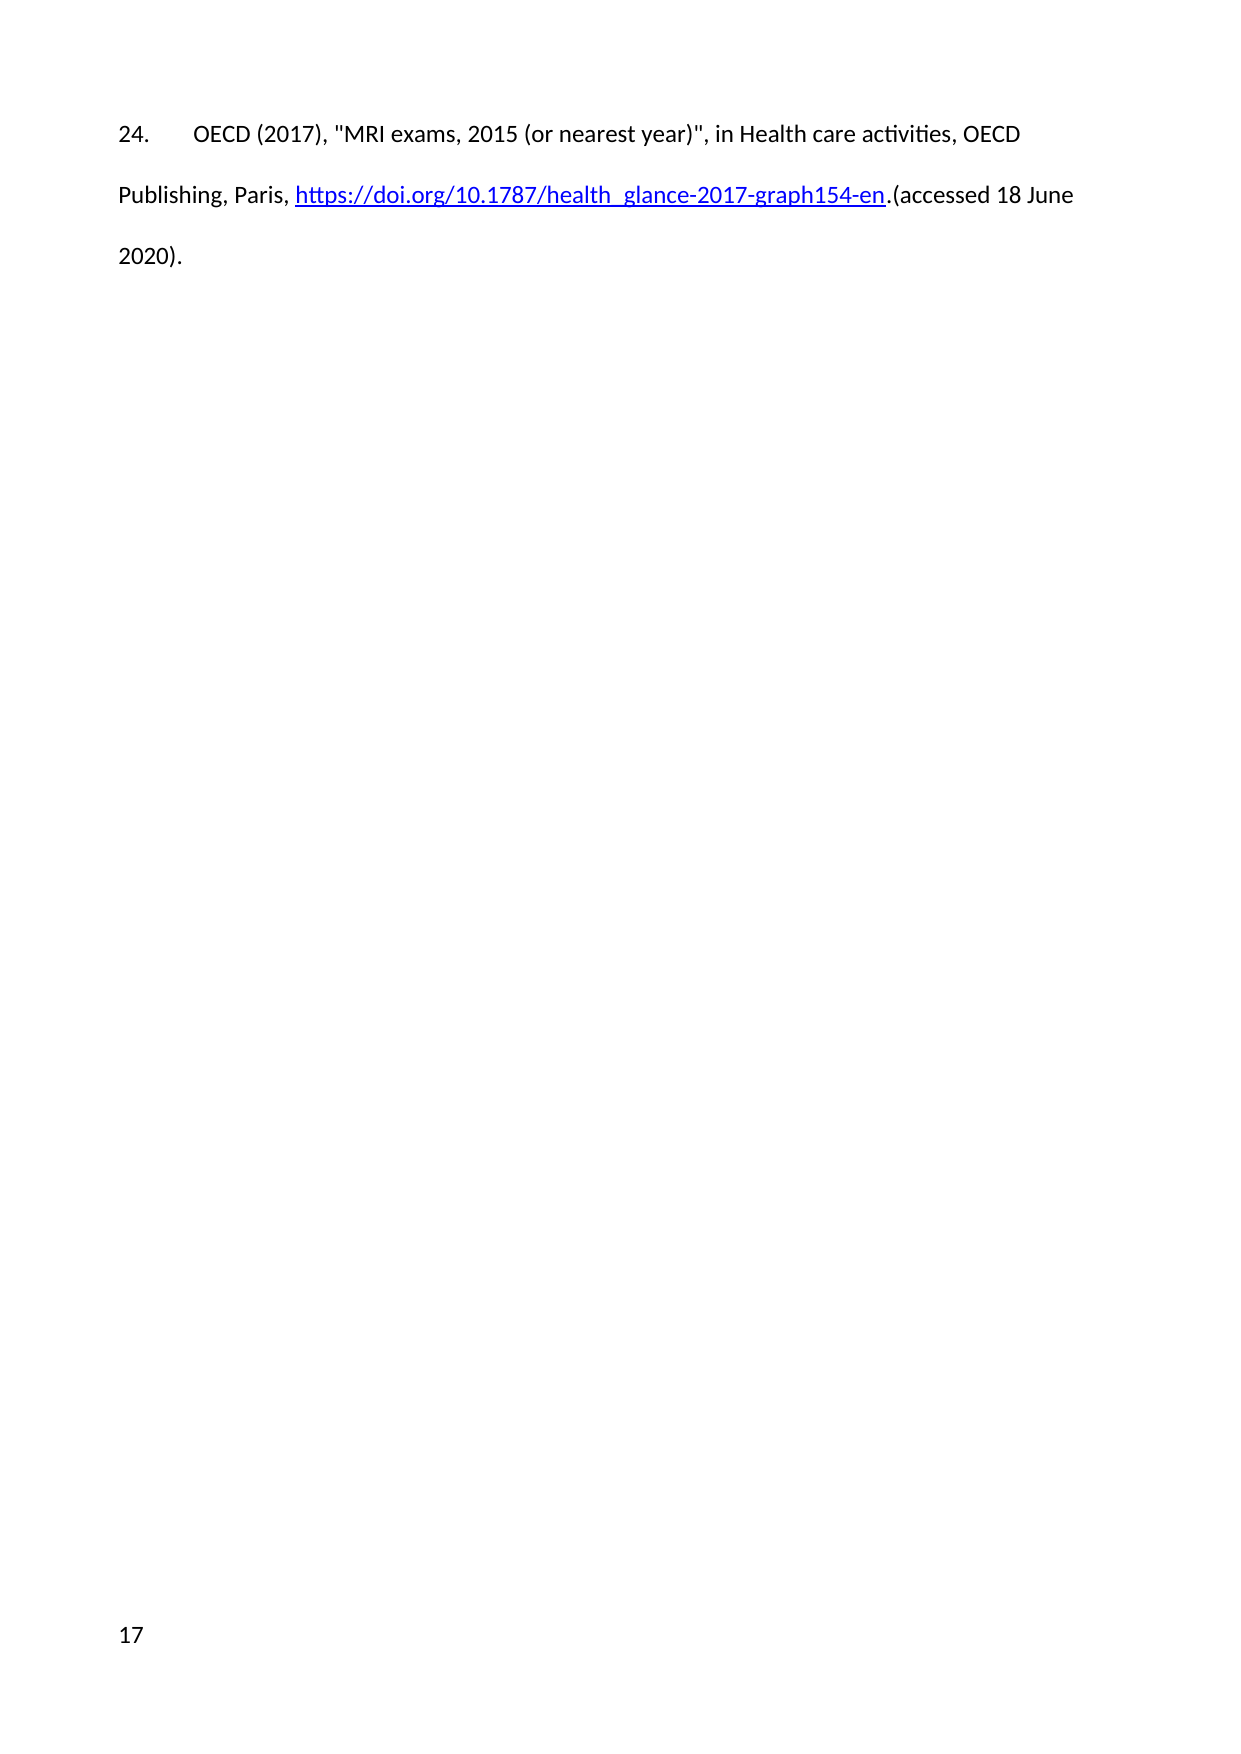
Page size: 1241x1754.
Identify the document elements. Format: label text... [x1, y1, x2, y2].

text 24. OECD (2017), "MRI exams, 2015 (or nearest year)", in Health care activities, OECD Publishing, Paris, https://doi.org/10.1787/health_glance-2017-graph154-en.(accessed 18 June 2020). [118, 118, 1122, 271]
